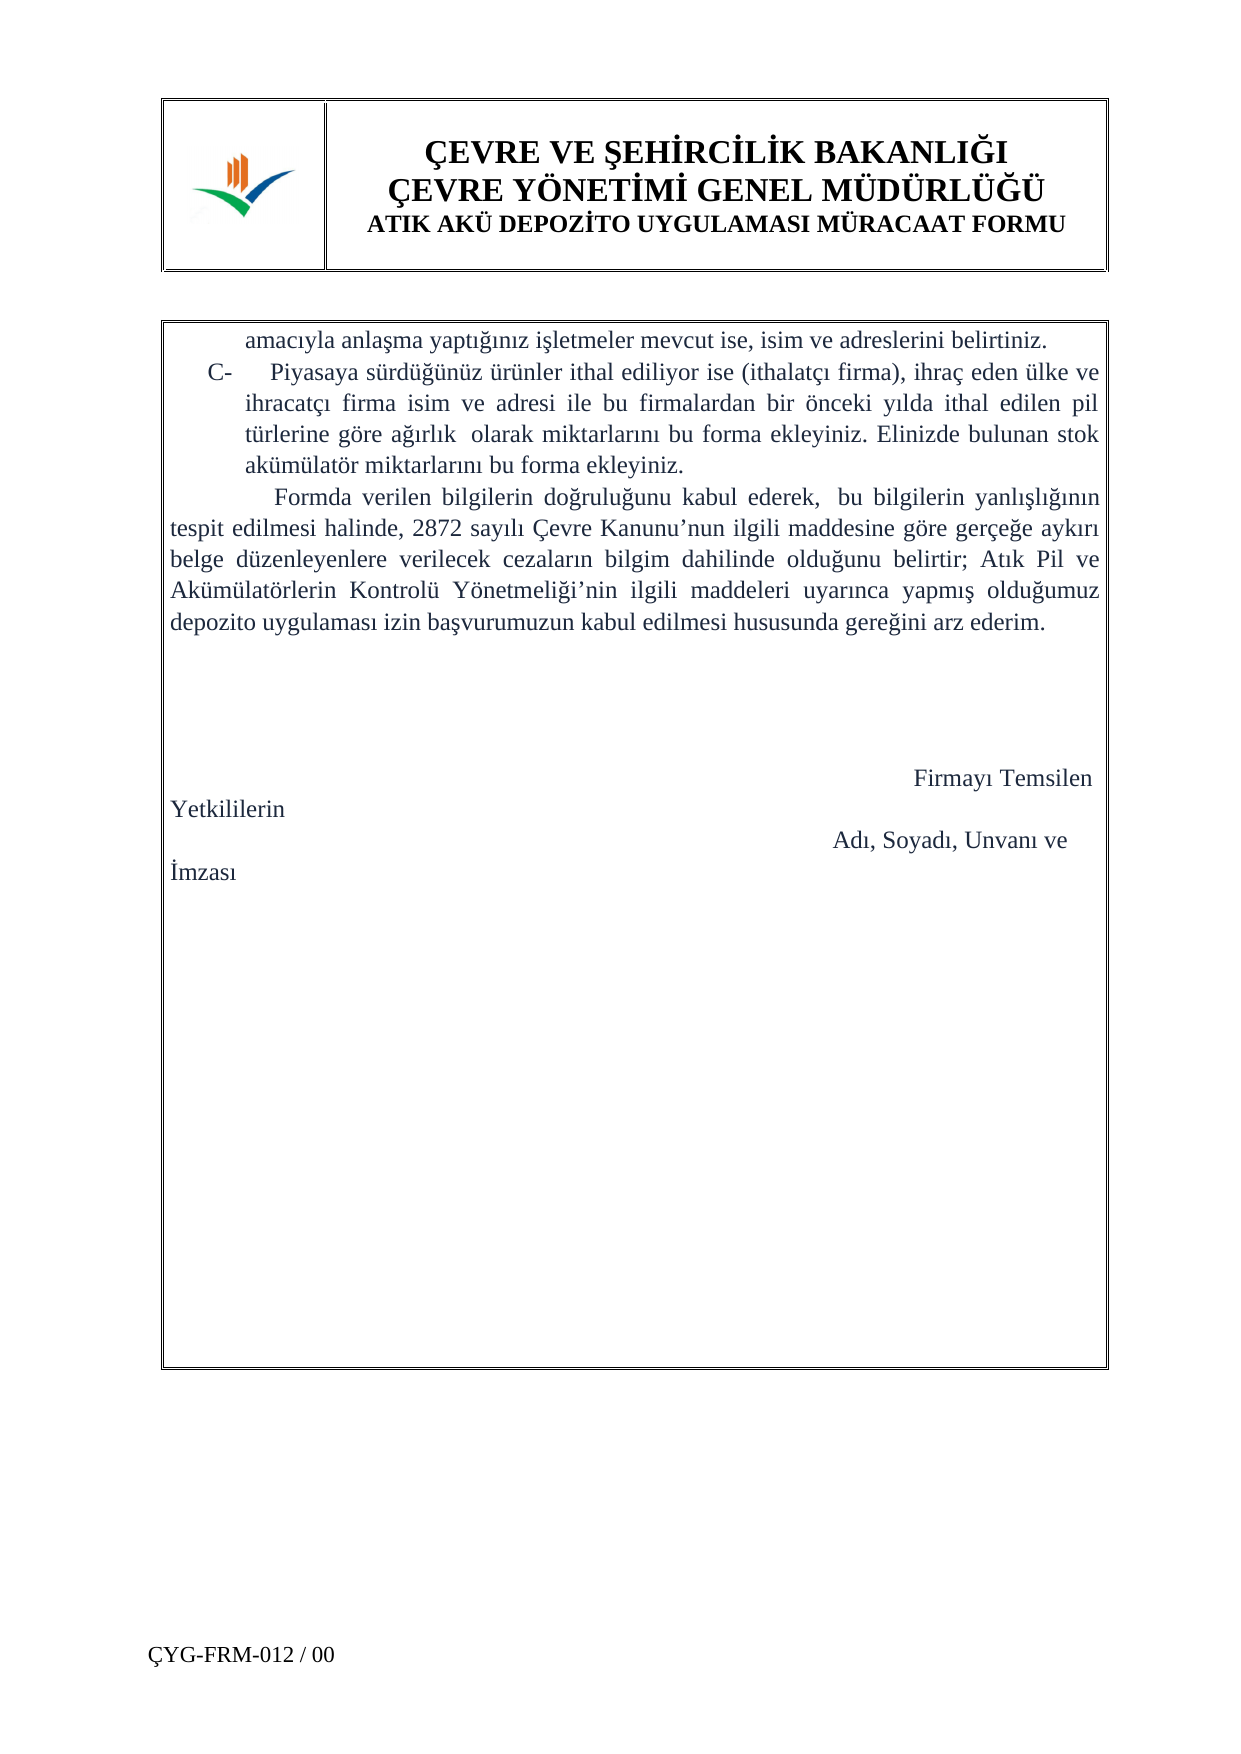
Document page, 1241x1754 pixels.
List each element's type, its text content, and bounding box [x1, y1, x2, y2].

picture [187, 146, 301, 224]
